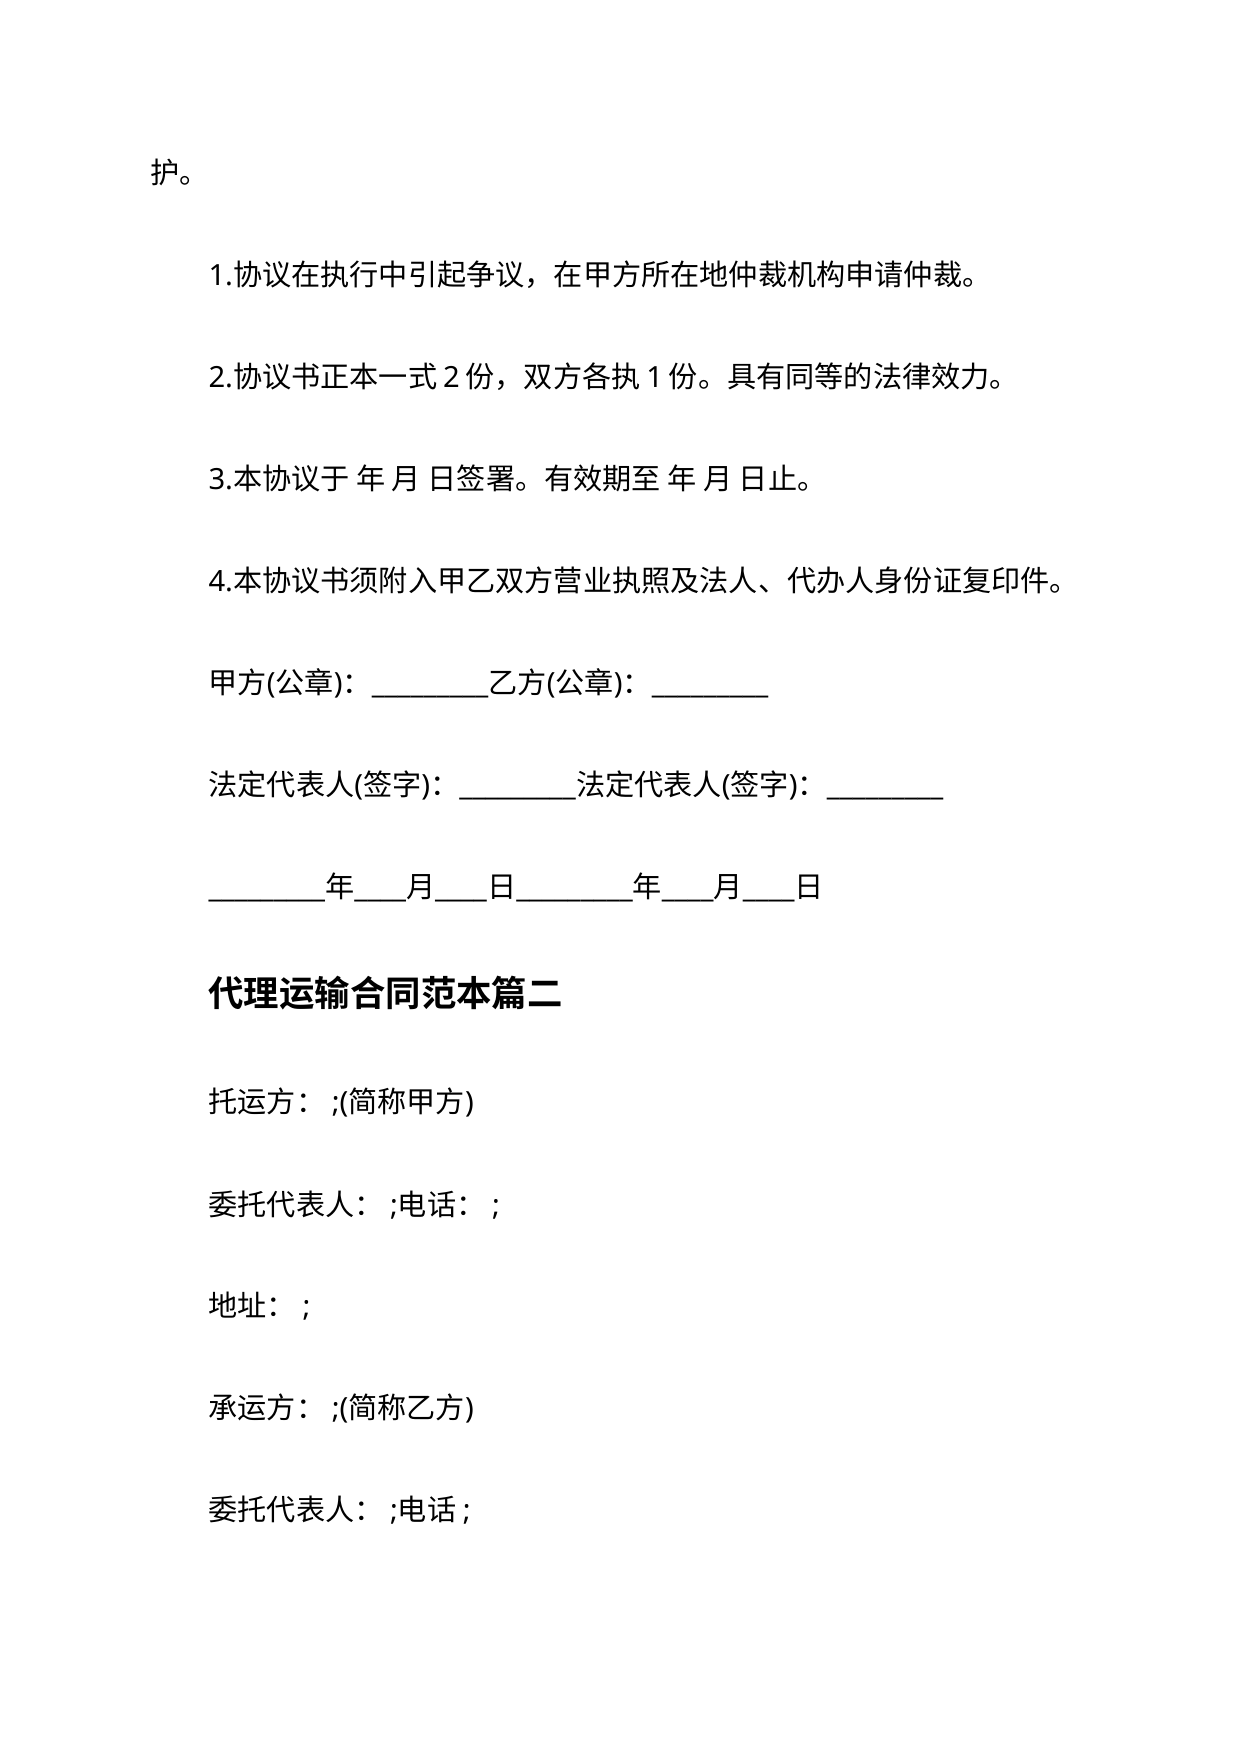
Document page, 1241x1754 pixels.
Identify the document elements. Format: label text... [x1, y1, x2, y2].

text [150, 150, 1090, 192]
text 1.协议在执行中引起争议，在甲方所在地仲裁机构申请仲裁。 [150, 252, 1090, 294]
text 2.协议书正本一式2份，双方各执1份。具有同等的法律效力。 [150, 354, 1090, 396]
text 委托代表人： ;电话 ; [150, 1487, 1090, 1529]
text 委托代表人： ;电话： ; [150, 1181, 1090, 1223]
text 甲方(公章)：_________乙方(公章)：_________ [150, 660, 1090, 702]
text 4.本协议书须附入甲乙双方营业执照及法人、代办人身份证复印件。 [150, 558, 1090, 600]
text 法定代表人(签字)：_________法定代表人(签字)：_________ [150, 762, 1090, 804]
text _________年____月____日_________年____月____日 [150, 864, 1090, 906]
text 地址： ; [150, 1283, 1090, 1325]
text 托运方： ;(简称甲方) [150, 1079, 1090, 1121]
text 代理运输合同范本篇二 [150, 966, 1090, 1017]
text 承运方： ;(简称乙方) [150, 1385, 1090, 1427]
text 3.本协议于 年 月 日签署。有效期至 年 月 日止。 [150, 456, 1090, 498]
